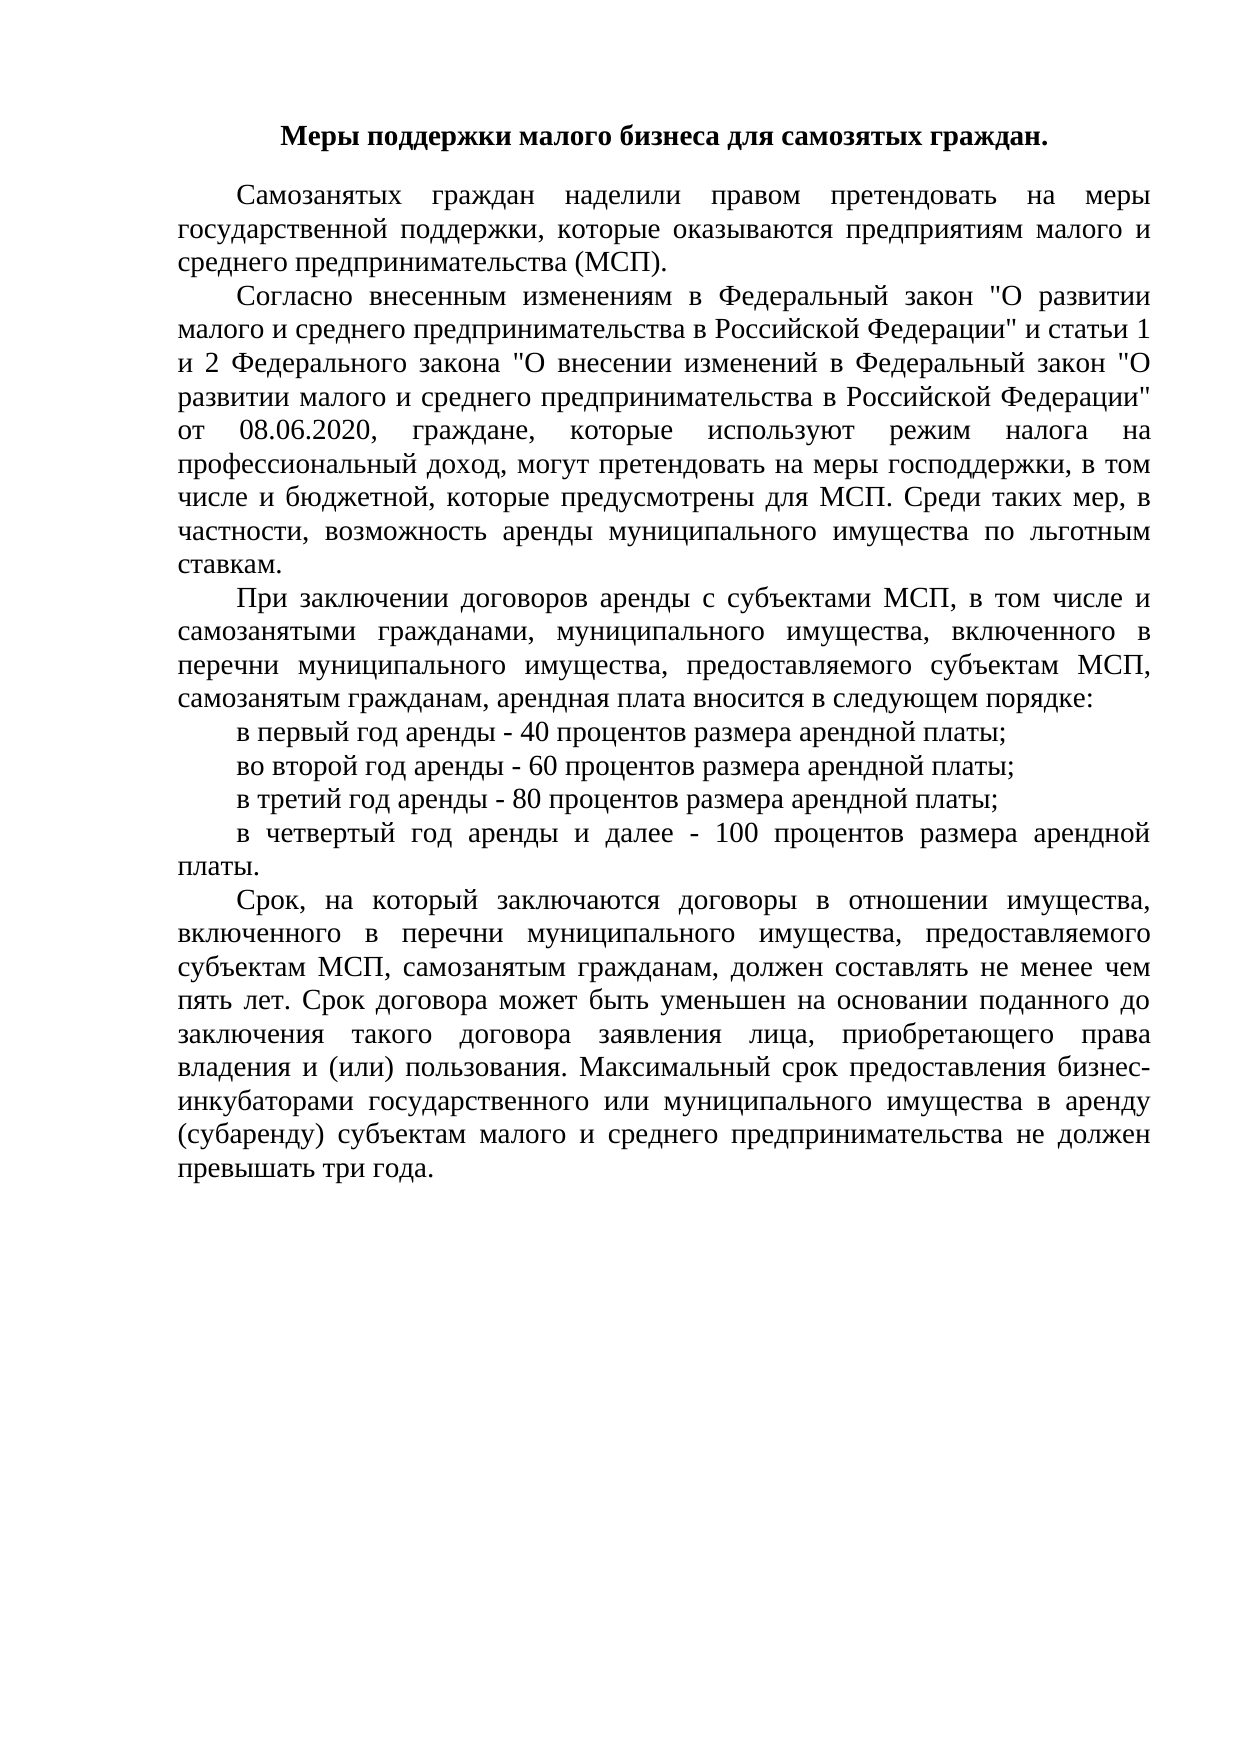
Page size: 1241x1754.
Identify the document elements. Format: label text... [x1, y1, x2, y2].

text Согласно внесенным изменениям в Федеральный закон "О развитии малого и среднего предпринимательства в Российской Федерации" и статьи 1 и 2 Федерального закона "О внесении изменений в Федеральный закон "О развитии малого и среднего предпринимательства в Российской Федерации" от 08.06.2020, граждане, которые используют режим налога на профессиональный доход, могут претендовать на меры господдержки, в том числе и бюджетной, которые предусмотрены для МСП. Среди таких мер, в частности, возможность аренды муниципального имущества по льготным ставкам. [177, 278, 1152, 580]
text во второй год аренды - 60 процентов размера арендной платы; [177, 748, 1152, 781]
text Меры поддержки малого бизнеса для самозятых граждан. [177, 118, 1152, 152]
text в третий год аренды - 80 процентов размера арендной платы; [177, 781, 1152, 815]
text в четвертый год аренды и далее - 100 процентов размера арендной платы. [177, 815, 1152, 882]
text в первый год аренды - 40 процентов размера арендной платы; [177, 714, 1152, 748]
text При заключении договоров аренды с субъектами МСП, в том числе и самозанятыми гражданами, муниципального имущества, включенного в перечни муниципального имущества, предоставляемого субъектам МСП, самозанятым гражданам, арендная плата вносится в следующем порядке: [177, 580, 1152, 714]
text Самозанятых граждан наделили правом претендовать на меры государственной поддержки, которые оказываются предприятиям малого и среднего предпринимательства (МСП). [177, 177, 1152, 278]
text Срок, на который заключаются договоры в отношении имущества, включенного в перечни муниципального имущества, предоставляемого субъектам МСП, самозанятым гражданам, должен составлять не менее чем пять лет. Срок договора может быть уменьшен на основании поданного до заключения такого договора заявления лица, приобретающего права владения и (или) пользования. Максимальный срок предоставления бизнес-инкубаторами государственного или муниципального имущества в аренду (субаренду) субъектам малого и среднего предпринимательства не должен превышать три года. [177, 882, 1152, 1184]
